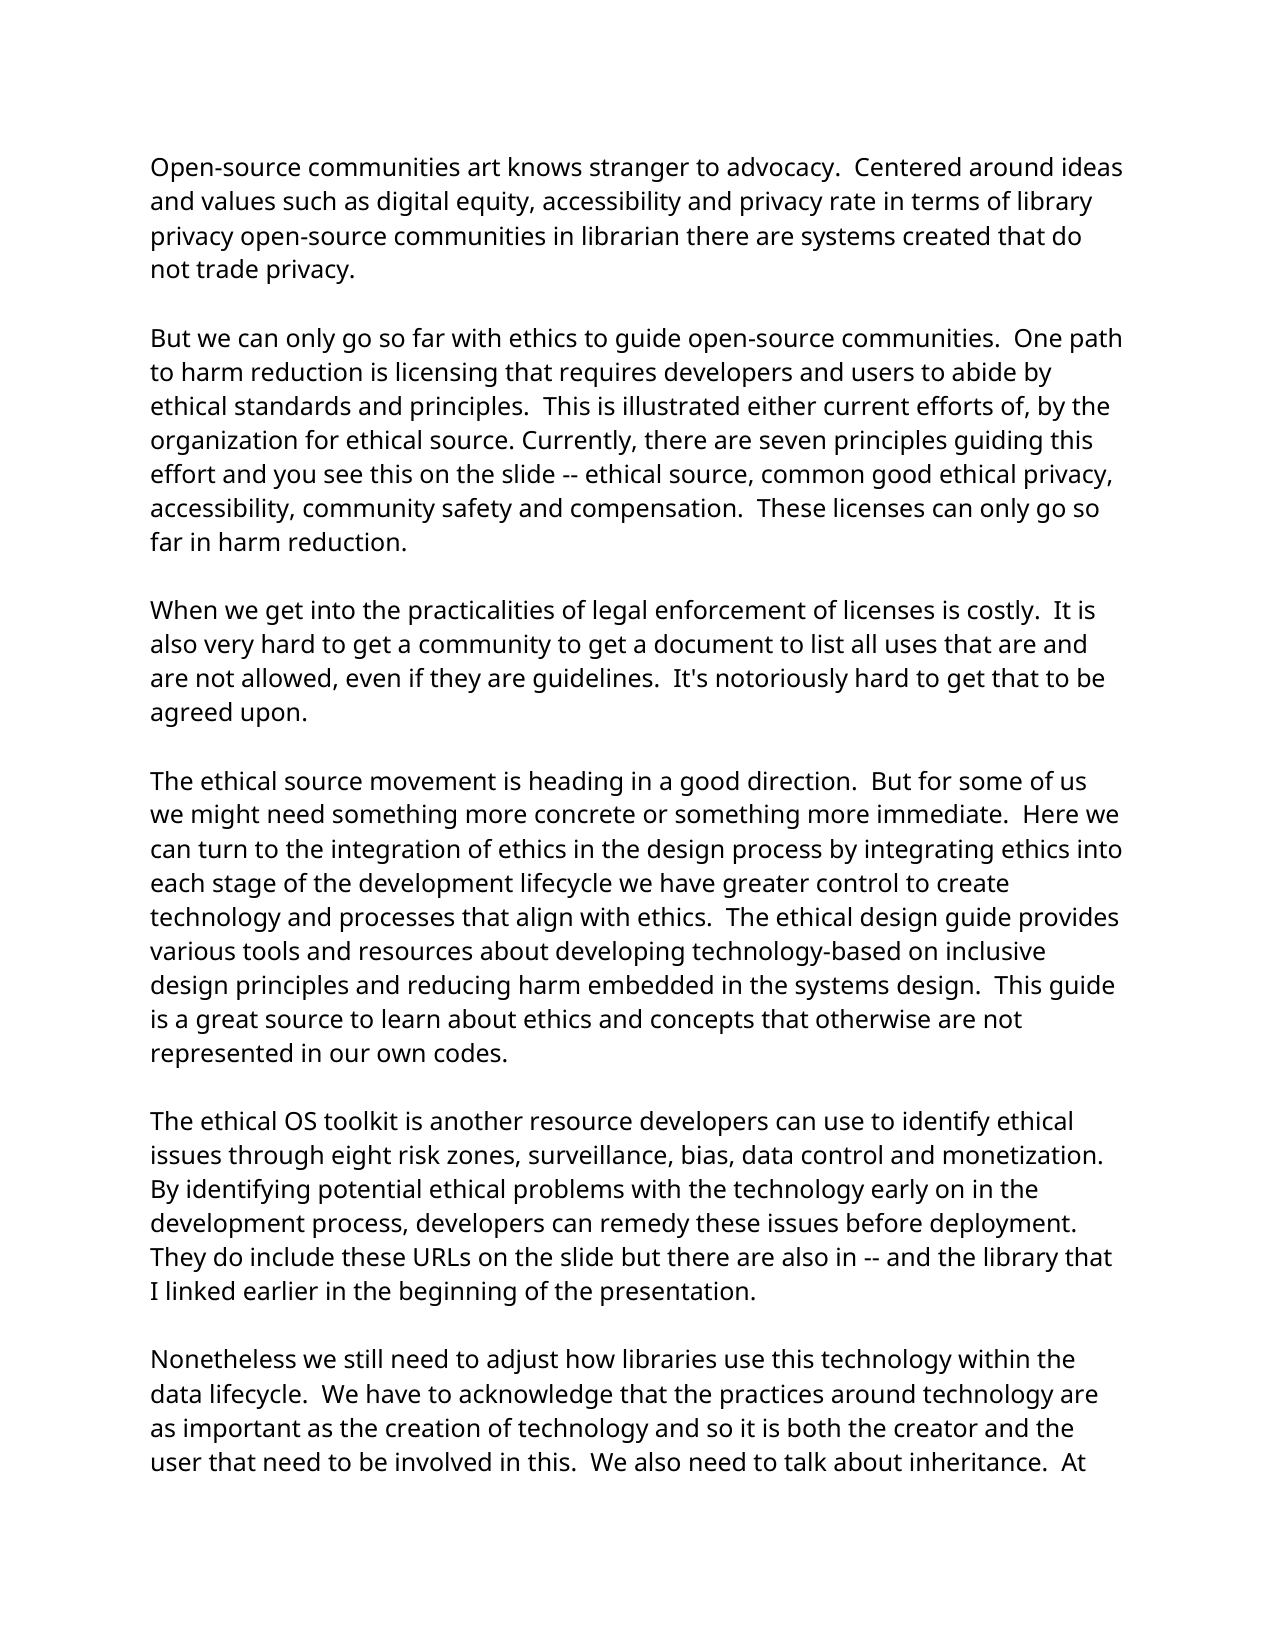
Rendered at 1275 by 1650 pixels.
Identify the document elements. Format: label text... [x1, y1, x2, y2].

text When we get into the practicalities of legal enforcement of licenses is costly. It is also very hard to get a community to get a document to list all uses that are and are not allowed, even if they are guidelines. It's notoriously hard to get that to be agreed upon. [150, 593, 1125, 729]
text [150, 1342, 1125, 1478]
text But we can only go so far with ethics to guide open-source communities. One path to harm reduction is licensing that requires developers and users to abide by ethical standards and principles. This is illustrated either current efforts of, by the organization for ethical source. Currently, there are seven principles guiding this effort and you see this on the slide -- ethical source, common good ethical privacy, accessibility, community safety and compensation. These licenses can only go so far in harm reduction. [150, 320, 1125, 559]
text Open-source communities art knows stranger to advocacy. Centered around ideas and values such as digital equity, accessibility and privacy rate in terms of library privacy open-source communities in librarian there are systems created that do not trade privacy. [150, 150, 1125, 286]
text The ethical OS toolkit is another resource developers can use to identify ethical issues through eight risk zones, surveillance, bias, data control and monetization. By identifying potential ethical problems with the technology early on in the development process, developers can remedy these issues before deployment. They do include these URLs on the slide but there are also in -- and the library that I linked earlier in the beginning of the presentation. [150, 1104, 1125, 1308]
text The ethical source movement is heading in a good direction. But for some of us we might need something more concrete or something more immediate. Here we can turn to the integration of ethics in the design process by integrating ethics into each stage of the development lifecycle we have greater control to create technology and processes that align with ethics. The ethical design guide provides various tools and resources about developing technology-based on inclusive design principles and reducing harm embedded in the systems design. This guide is a great source to learn about ethics and concepts that otherwise are not represented in our own codes. [150, 763, 1125, 1070]
